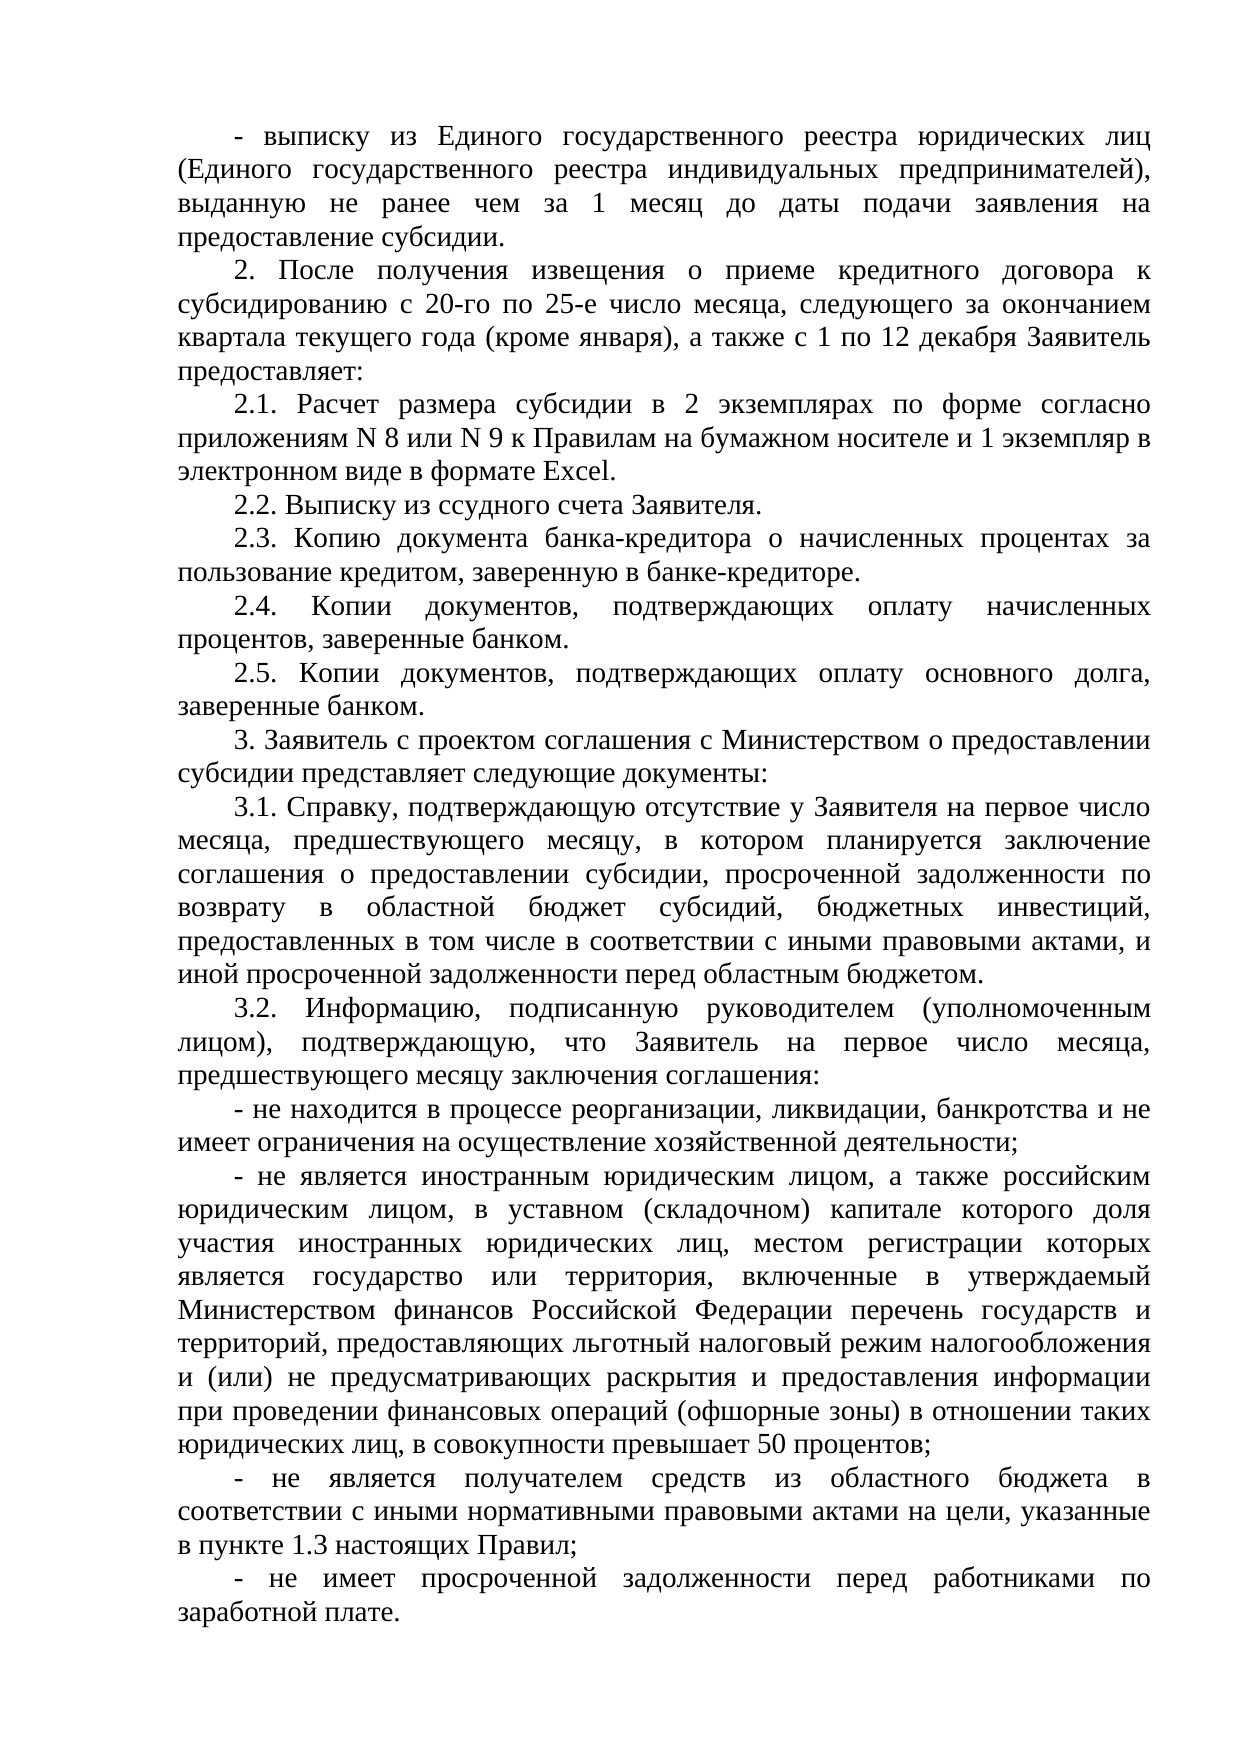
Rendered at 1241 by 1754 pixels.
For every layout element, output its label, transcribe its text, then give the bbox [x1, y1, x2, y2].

text 2.1. Расчет размера субсидии в 2 экземплярах по форме согласно приложениям N 8 или N 9 к Правилам на бумажном носителе и 1 экземпляр в электронном виде в формате Excel. [177, 386, 1152, 487]
text - не является иностранным юридическим лицом, а также российским юридическим лицом, в уставном (складочном) капитале которого доля участия иностранных юридических лиц, местом регистрации которых является государство или территория, включенные в утверждаемый Министерством финансов Российской Федерации перечень государств и территорий, предоставляющих льготный налоговый режим налогообложения и (или) не предусматривающих раскрытия и предоставления информации при проведении финансовых операций (офшорные зоны) в отношении таких юридических лиц, в совокупности превышает 50 процентов; [177, 1158, 1152, 1460]
text 2.3. Копию документа банка-кредитора о начисленных процентах за пользование кредитом, заверенную в банке-кредиторе. [177, 521, 1152, 588]
text 2.5. Копии документов, подтверждающих оплату основного долга, заверенные банком. [177, 655, 1152, 722]
text - выписку из Единого государственного реестра юридических лиц (Единого государственного реестра индивидуальных предпринимателей), выданную не ранее чем за 1 месяц до даты подачи заявления на предоставление субсидии. [177, 118, 1152, 252]
text - не имеет просроченной задолженности перед работниками по заработной плате. [177, 1560, 1152, 1627]
text 3.2. Информацию, подписанную руководителем (уполномоченным лицом), подтверждающую, что Заявитель на первое число месяца, предшествующего месяцу заключения соглашения: [177, 990, 1152, 1091]
text - не является получателем средств из областного бюджета в соответствии с иными нормативными правовыми актами на цели, указанные в пункте 1.3 настоящих Правил; [177, 1460, 1152, 1560]
text 2. После получения извещения о приеме кредитного договора к субсидированию с 20-го по 25-е число месяца, следующего за окончанием квартала текущего года (кроме января), а также с 1 по 12 декабря Заявитель предоставляет: [177, 252, 1152, 386]
text 3.1. Справку, подтверждающую отсутствие у Заявителя на первое число месяца, предшествующего месяцу, в котором планируется заключение соглашения о предоставлении субсидии, просроченной задолженности по возврату в областной бюджет субсидий, бюджетных инвестиций, предоставленных в том числе в соответствии с иными правовыми актами, и иной просроченной задолженности перед областным бюджетом. [177, 789, 1152, 990]
text - не находится в процессе реорганизации, ликвидации, банкротства и не имеет ограничения на осуществление хозяйственной деятельности; [177, 1091, 1152, 1158]
text 2.4. Копии документов, подтверждающих оплату начисленных процентов, заверенные банком. [177, 588, 1152, 655]
text 2.2. Выписку из ссудного счета Заявителя. [177, 487, 1152, 521]
text 3. Заявитель с проектом соглашения с Министерством о предоставлении субсидии представляет следующие документы: [177, 722, 1152, 789]
